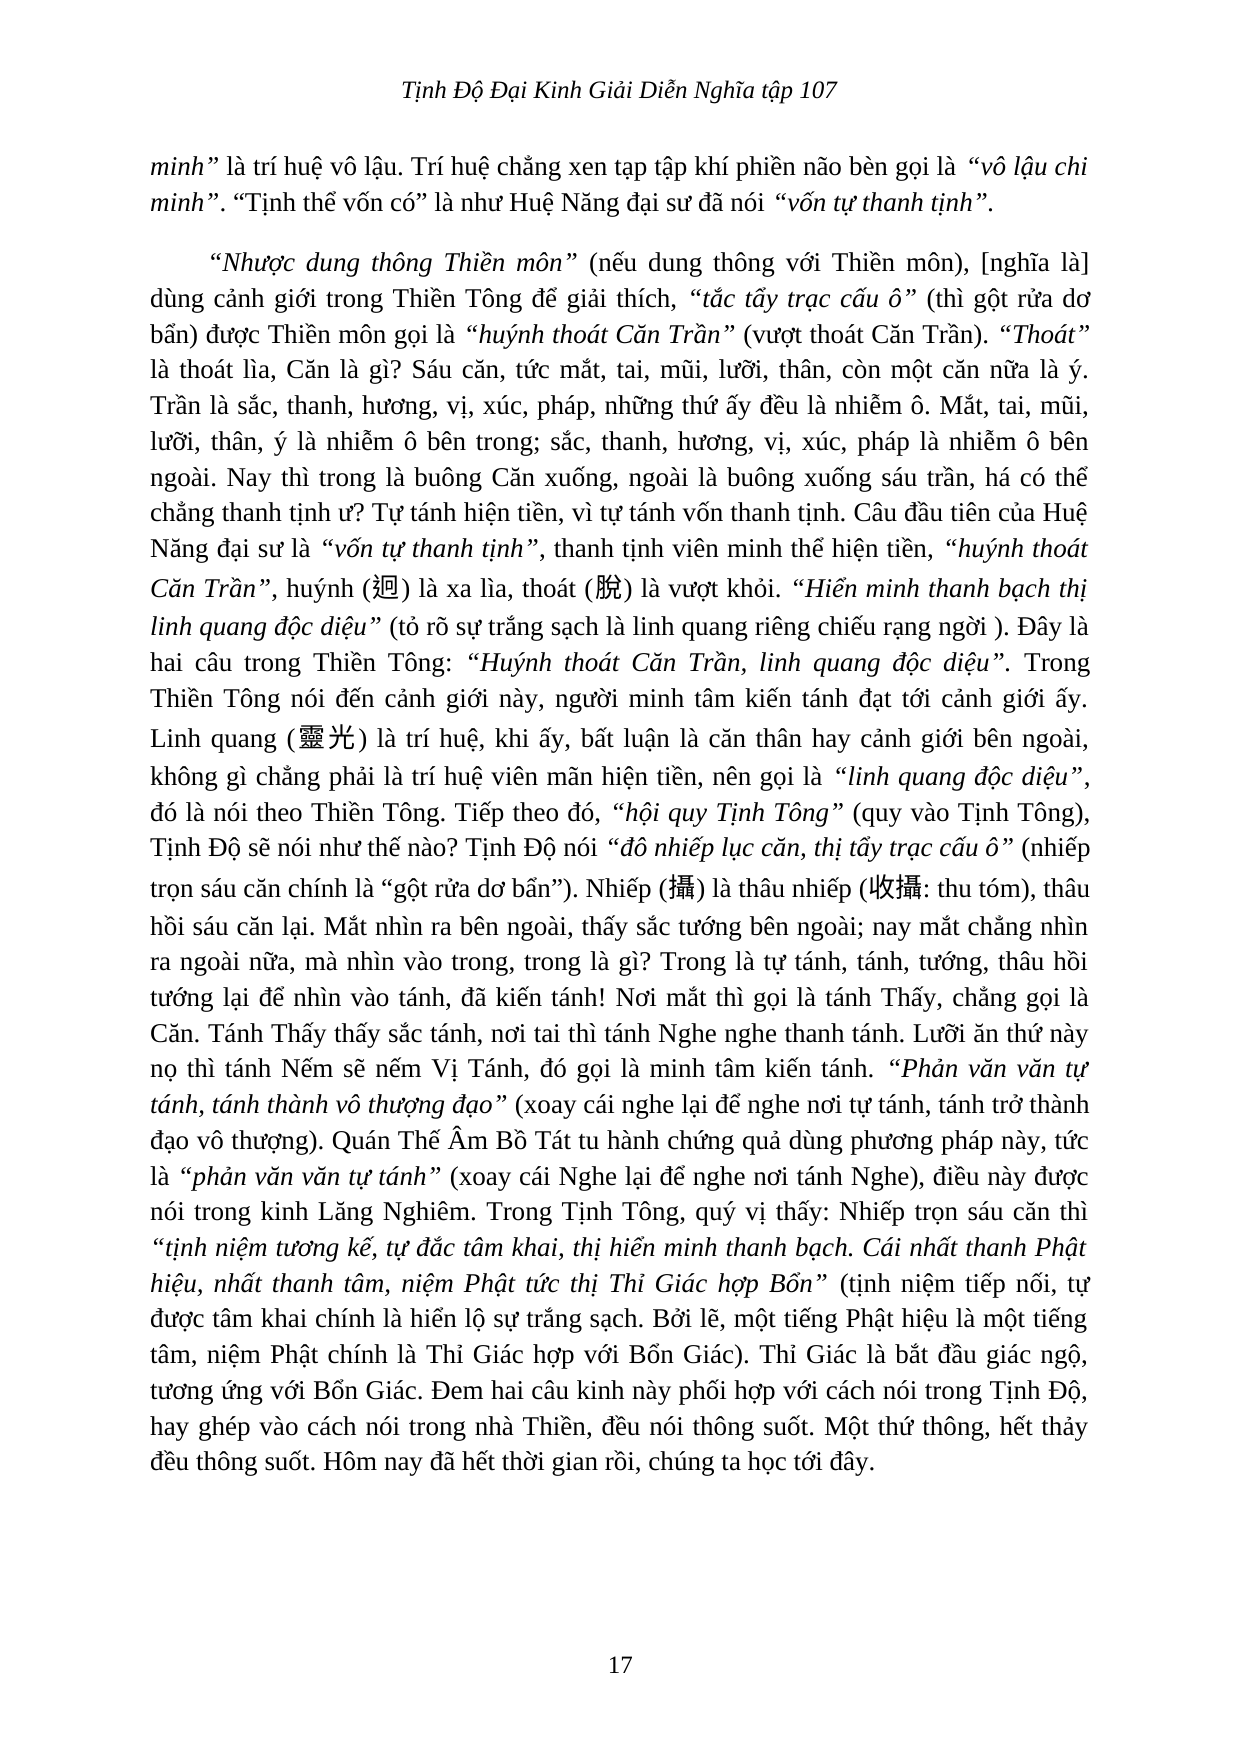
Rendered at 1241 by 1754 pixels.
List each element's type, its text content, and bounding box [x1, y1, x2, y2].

text “Nhược dung thông Thiền môn” (nếu dung thông với Thiền môn), [nghĩa là] dùng cảnh giới trong Thiền Tông để giải thích, “tắc tẩy trạc cấu ô” (thì gột rửa dơ bẩn) được Thiền môn gọi là “huýnh thoát Căn Trần” (vượt thoát Căn Trần). “Thoát” là thoát lìa, Căn là gì? Sáu căn, tức mắt, tai, mũi, lưỡi, thân, còn một căn nữa là ý. Trần là sắc, thanh, hương, vị, xúc, pháp, những thứ ấy đều là nhiễm ô. Mắt, tai, mũi, lưỡi, thân, ý là nhiễm ô bên trong; sắc, thanh, hương, vị, xúc, pháp là nhiễm ô bên ngoài. Nay thì trong là buông Căn xuống, ngoài là buông xuống sáu trần, há có thể chẳng thanh tịnh ư? Tự tánh hiện tiền, vì tự tánh vốn thanh tịnh. Câu đầu tiên của Huệ Năng đại sư là “vốn tự thanh tịnh”, thanh tịnh viên minh thể hiện tiền, “huýnh thoát Căn Trần”, huýnh (迥) là xa lìa, thoát (脫) là vượt khỏi. “Hiển minh thanh bạch thị linh quang độc diệu” (tỏ rõ sự trắng sạch là linh quang riêng chiếu rạng ngời ). Đây là hai câu trong Thiền Tông: “Huýnh thoát Căn Trần, linh quang độc diệu”. Trong Thiền Tông nói đến cảnh giới này, người minh tâm kiến tánh đạt tới cảnh giới ấy. Linh quang (靈光) là trí huệ, khi ấy, bất luận là căn thân hay cảnh giới bên ngoài, không gì chẳng phải là trí huệ viên mãn hiện tiền, nên gọi là “linh quang độc diệu”, đó là nói theo Thiền Tông. Tiếp theo đó, “hội quy Tịnh Tông” (quy vào Tịnh Tông), Tịnh Độ sẽ nói như thế nào? Tịnh Độ nói “đô nhiếp lục căn, thị tẩy trạc cấu ô” (nhiếp trọn sáu căn chính là “gột rửa dơ bẩn”). Nhiếp (攝) là thâu nhiếp (收攝: thu tóm), thâu hồi sáu căn lại. Mắt nhìn ra bên ngoài, thấy sắc tướng bên ngoài; nay mắt chẳng nhìn ra ngoài nữa, mà nhìn vào trong, trong là gì? Trong là tự tánh, tánh, tướng, thâu hồi tướng lại để nhìn vào tánh, đã kiến tánh! Nơi mắt thì gọi là tánh Thấy, chẳng gọi là Căn. Tánh Thấy thấy sắc tánh, nơi tai thì tánh Nghe nghe thanh tánh. Lưỡi ăn thứ này nọ thì tánh Nếm sẽ nếm Vị Tánh, đó gọi là minh tâm kiến tánh. “Phản văn văn tự tánh, tánh thành vô thượng đạo” (xoay cái nghe lại để nghe nơi tự tánh, tánh trở thành đạo vô thượng). Quán Thế Âm Bồ Tát tu hành chứng quả dùng phương pháp này, tức là “phản văn văn tự tánh” (xoay cái Nghe lại để nghe nơi tánh Nghe), điều này được nói trong kinh Lăng Nghiêm. Trong Tịnh Tông, quý vị thấy: Nhiếp trọn sáu căn thì “tịnh niệm tương kế, tự đắc tâm khai, thị hiển minh thanh bạch. Cái nhất thanh Phật hiệu, nhất thanh tâm, niệm Phật tức thị Thỉ Giác hợp Bổn” (tịnh niệm tiếp nối, tự được tâm khai chính là hiển lộ sự trắng sạch. Bởi lẽ, một tiếng Phật hiệu là một tiếng tâm, niệm Phật chính là Thỉ Giác hợp với Bổn Giác). Thỉ Giác là bắt đầu giác ngộ, tương ứng với Bổn Giác. Đem hai câu kinh này phối hợp với cách nói trong Tịnh Độ, hay ghép vào cách nói trong nhà Thiền, đều nói thông suốt. Một thứ thông, hết thảy đều thông suốt. Hôm nay đã hết thời gian rồi, chúng ta học tới đây. [150, 246, 1090, 1477]
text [150, 150, 1090, 217]
